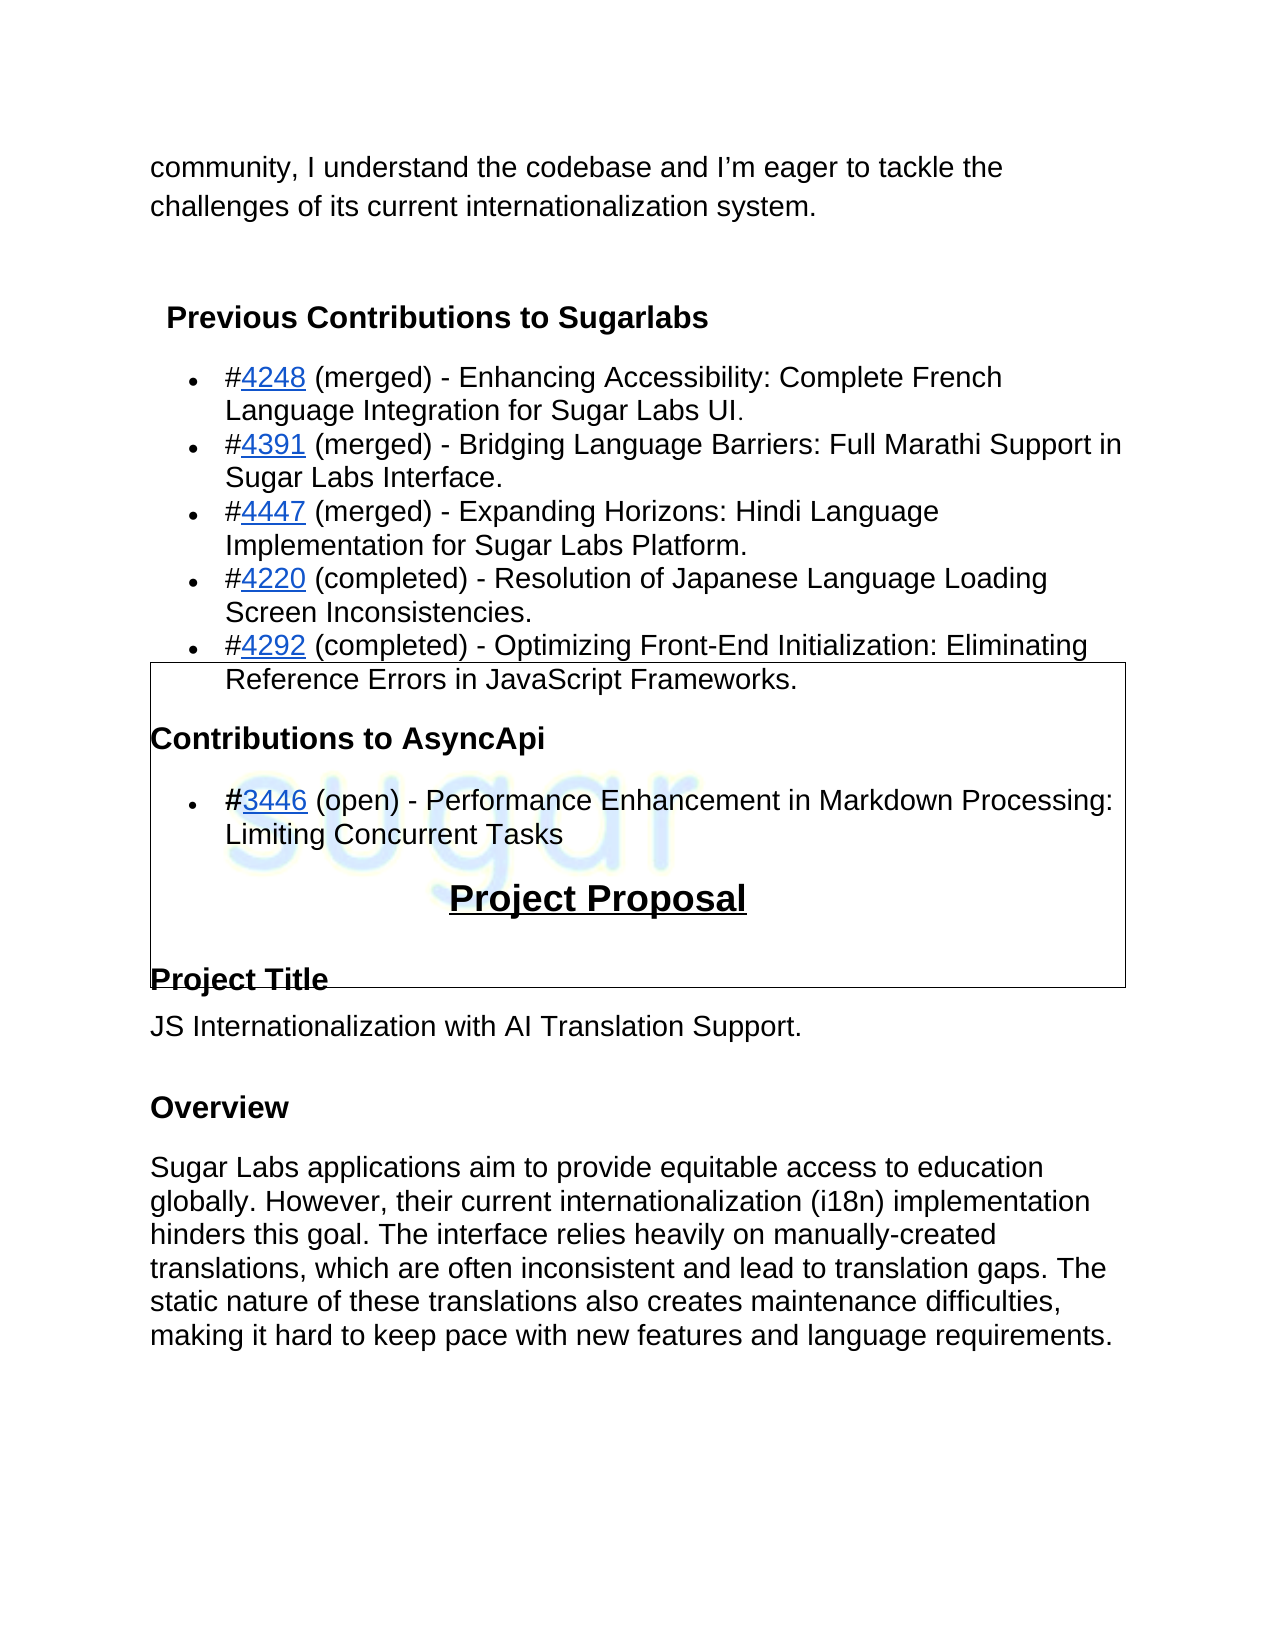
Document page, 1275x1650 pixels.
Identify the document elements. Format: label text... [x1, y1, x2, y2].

subtitle Overview [150, 1089, 1125, 1125]
text Contributions to AsyncApi [150, 720, 1125, 756]
list #4220 (completed) - Resolution of Japanese Language Loading Screen Inconsistencies. [187, 561, 1125, 628]
list #4248 (merged) - Enhancing Accessibility: Complete French Language Integration for Sugar Labs UI. [187, 360, 1125, 427]
subtitle Previous Contributions to Sugarlabs [150, 299, 1125, 335]
list #4292 (completed) - Optimizing Front-End Initialization: Eliminating Reference Errors in JavaScript Frameworks. [187, 628, 1125, 695]
list #4447 (merged) - Expanding Horizons: Hindi Language Implementation for Sugar Labs Platform. [187, 494, 1125, 561]
text Sugar Labs applications aim to provide equitable access to education globally. However, their current internationalization (i18n) implementation hinders this goal. The interface relies heavily on manually-created translations, which are often inconsistent and lead to translation gaps. The static nature of these translations also creates maintenance difficulties, making it hard to keep pace with new features and language requirements. [150, 1150, 1125, 1351]
list #3446 (open) - Performance Enhancement in Markdown Processing: Limiting Concurrent Tasks [187, 781, 1125, 851]
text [150, 150, 1125, 222]
list #4391 (merged) - Bridging Language Barriers: Full Marathi Support in Sugar Labs Interface. [187, 427, 1125, 494]
subtitle Project Proposal [225, 876, 1125, 919]
subtitle Project Title [150, 961, 1125, 996]
text JS Internationalization with AI Translation Support. [150, 1009, 1125, 1042]
